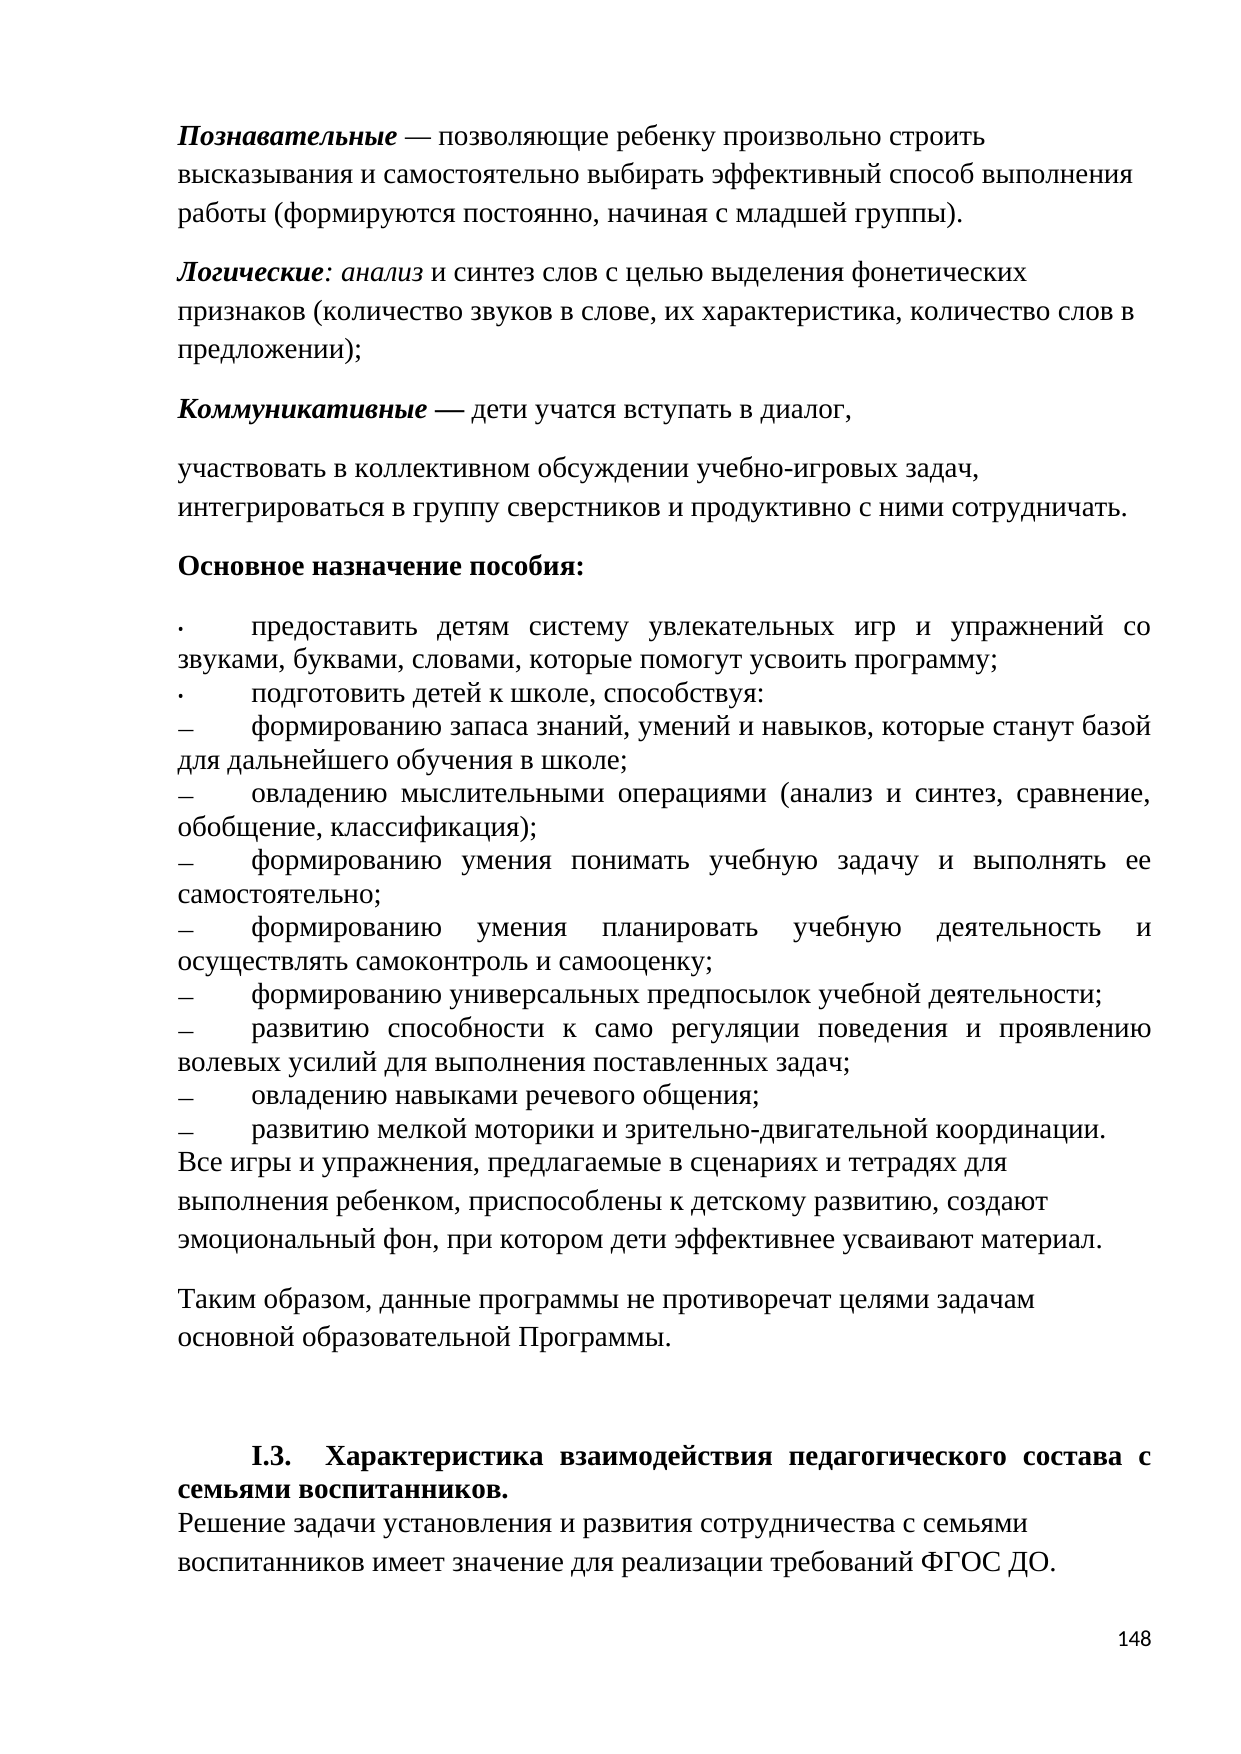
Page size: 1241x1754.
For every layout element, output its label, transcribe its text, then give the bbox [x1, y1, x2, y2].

text Коммуникативные — дети учатся вступать в диалог, [177, 391, 1152, 424]
list формированию умения понимать учебную задачу и выполнять ее самостоятельно; [177, 842, 1152, 909]
text участвовать в коллективном обсуждении учебно-игровых задач, интегрироваться в группу сверстников и продуктивно с ними сотрудничать. [177, 450, 1152, 522]
text Логические: анализ и синтез слов с целью выделения фонетических признаков (количество звуков в слове, их характеристика, количество слов в предложении); [177, 254, 1152, 365]
list овладению мыслительными операциями (анализ и синтез, сравнение, обобщение, классификация); [177, 775, 1152, 842]
list развитию мелкой моторики и зрительно-двигательной координации. [177, 1111, 1152, 1144]
text Все игры и упражнения, предлагаемые в сценариях и тетрадях для выполнения ребенком, приспособлены к детскому развитию, создают эмоциональный фон, при котором дети эффективнее усваивают материал. [177, 1144, 1152, 1255]
list формированию умения планировать учебную деятельность и осуществлять самоконтроль и самооценку; [177, 909, 1152, 977]
list овладению навыками речевого общения; [177, 1077, 1152, 1111]
text Основное назначение пособия: [177, 548, 1152, 582]
list формированию универсальных предпосылок учебной деятельности; [177, 977, 1152, 1010]
list предоставить детям систему увлекательных игр и упражнений со звуками, буквами, словами, которые помогут усвоить программу; [177, 608, 1152, 675]
text Таким образом, данные программы не противоречат целями задачам основной образовательной Программы. [177, 1281, 1152, 1353]
list подготовить детей к школе, способствуя: [177, 675, 1152, 708]
list развитию способности к само регуляции поведения и проявлению волевых усилий для выполнения поставленных задач; [177, 1010, 1152, 1077]
text Познавательные — позволяющие ребенку произвольно строить высказывания и самостоятельно выбирать эффективный способ выполнения работы (формируются постоянно, начиная с младшей группы). [177, 118, 1152, 229]
list формированию запаса знаний, умений и навыков, которые станут базой для дальнейшего обучения в школе; [177, 708, 1152, 775]
text Решение задачи установления и развития сотрудничества с семьями воспитанников имеет значение для реализации требований ФГОС ДО. [177, 1505, 1152, 1577]
list Характеристика взаимодействия педагогического состава с семьями воспитанников. [177, 1438, 1152, 1505]
